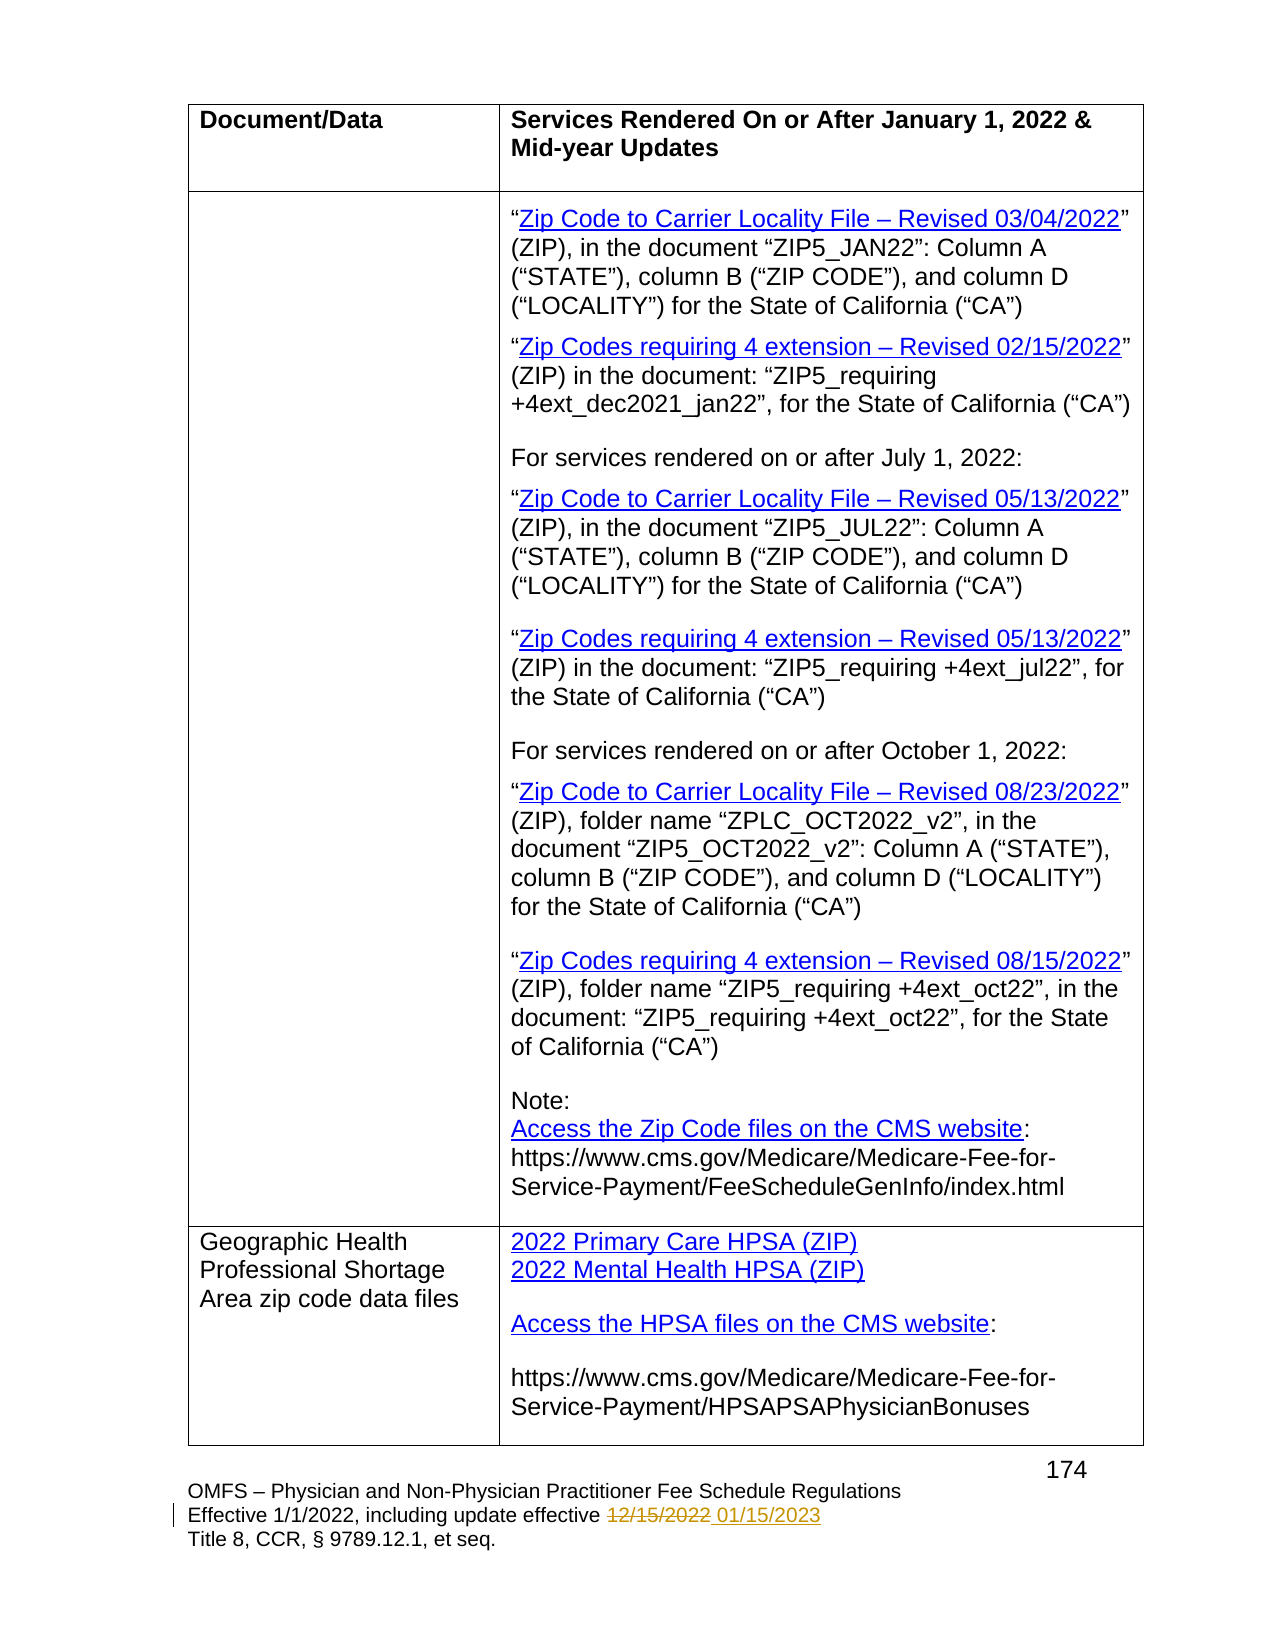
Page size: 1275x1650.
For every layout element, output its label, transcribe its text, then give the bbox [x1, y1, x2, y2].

table_header Services Rendered On or After January 1, 2022 & Mid-year Updates [500, 105, 1143, 191]
table_cell 2022 Primary Care HPSA (ZIP) 2022 Mental Health HPSA (ZIP) Access the HPSA files on the CMS website: https://www.cms.gov/Medicare/Medicare-Fee-for-Service-Payment/HPSAPSAPhysicianBonuses [500, 1227, 1143, 1445]
table_cell Geographic Health Professional Shortage Area zip code data files [189, 1227, 499, 1445]
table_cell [500, 192, 1143, 1226]
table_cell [189, 192, 499, 1226]
table_header Document/Data [189, 105, 499, 191]
